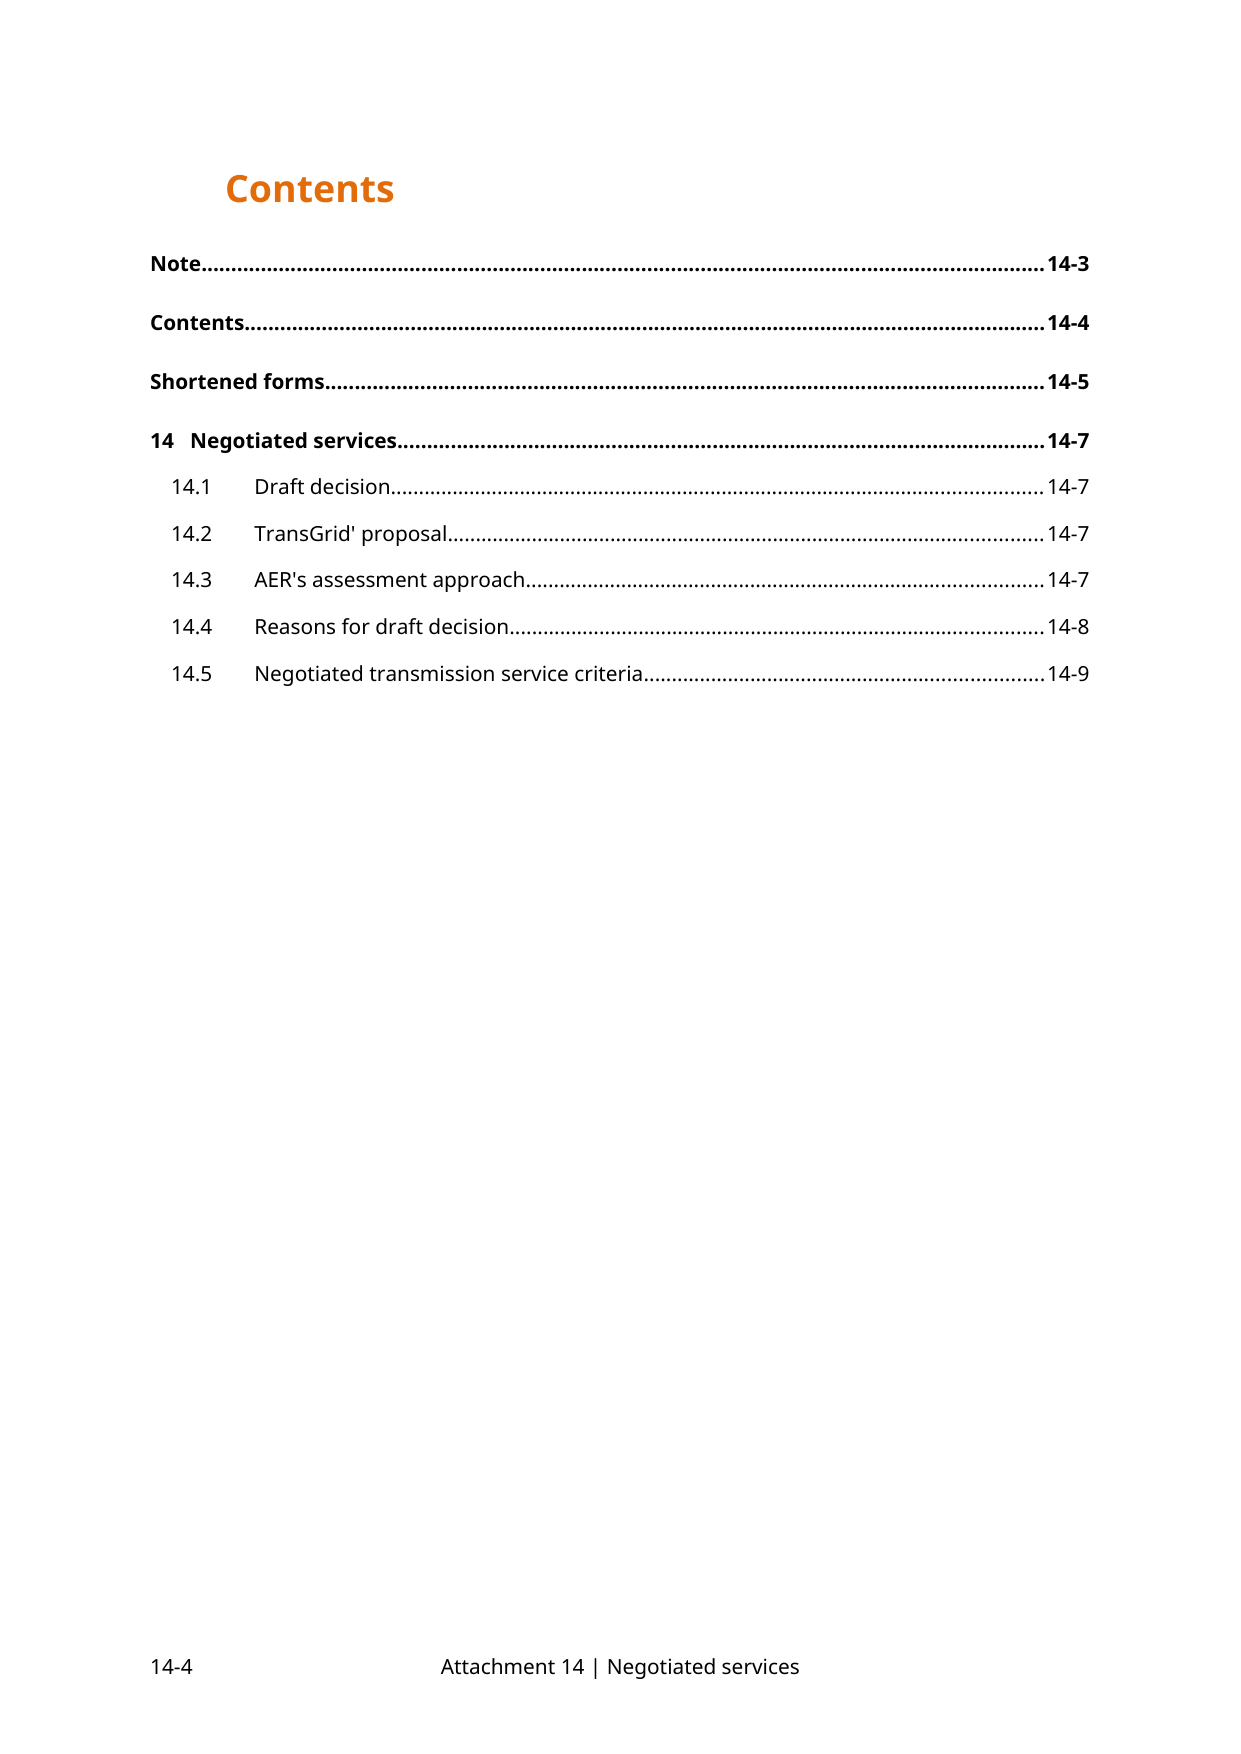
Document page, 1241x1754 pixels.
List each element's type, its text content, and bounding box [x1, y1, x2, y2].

subtitle Contents [150, 162, 1090, 213]
